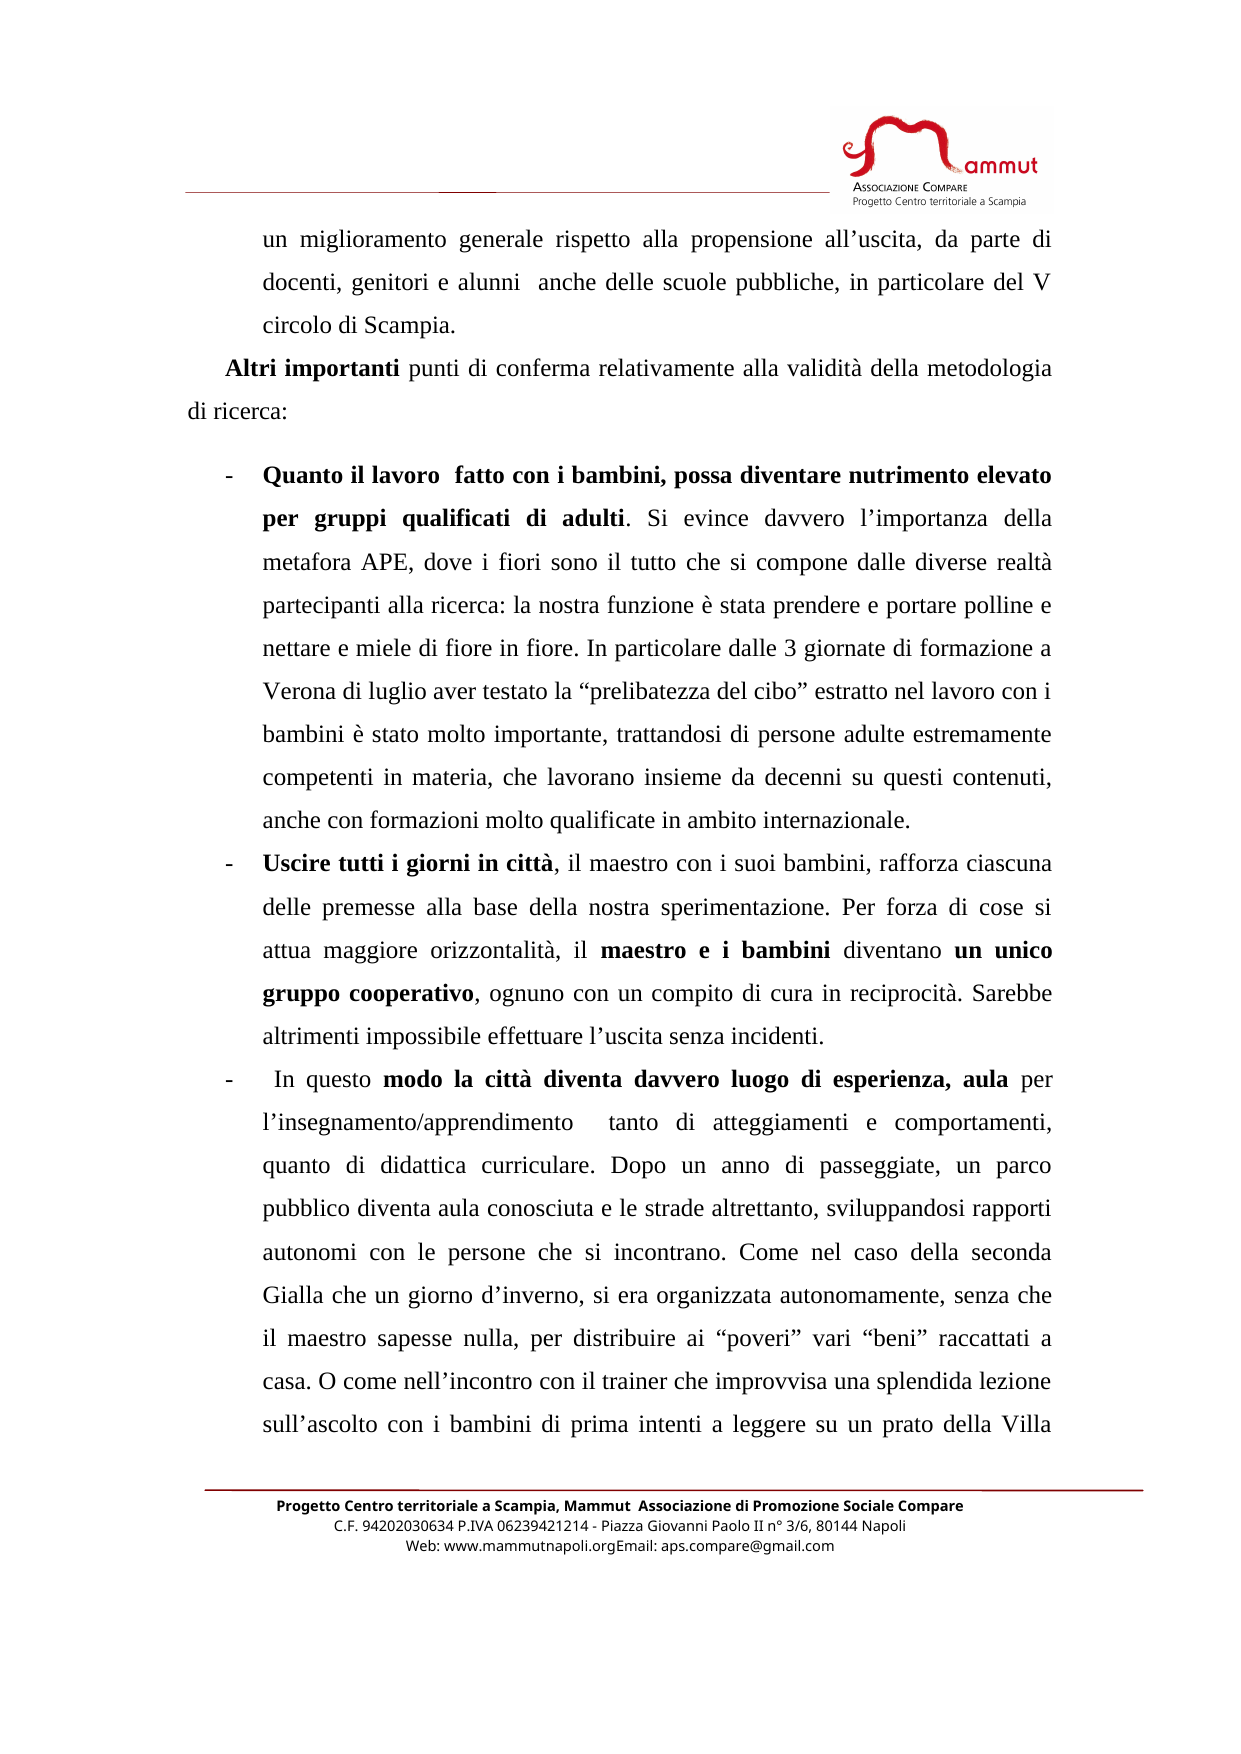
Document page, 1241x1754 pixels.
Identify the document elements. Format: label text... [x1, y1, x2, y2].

text Altri importanti punti di conferma relativamente alla validità della metodologia di ricerca: [187, 353, 1053, 425]
list Quanto il lavoro fatto con i bambini, possa diventare nutrimento elevato per gruppi qualificati di adulti. Si evince davvero l’importanza della metafora APE, dove i fiori sono il tutto che si compone dalle diverse realtà partecipanti alla ricerca: la nostra funzione è stata prendere e portare polline e nettare e miele di fiore in fiore. In particolare dalle 3 giornate di formazione a Verona di luglio aver testato la “prelibatezza del cibo” estratto nel lavoro con i bambini è stato molto importante, trattandosi di persone adulte estremamente competenti in materia, che lavorano insieme da decenni su questi contenuti, anche con formazioni molto qualificate in ambito internazionale. [225, 460, 1053, 834]
list Uscire tutti i giorni in città, il maestro con i suoi bambini, rafforza ciascuna delle premesse alla base della nostra sperimentazione. Per forza di cose si attua maggiore orizzontalità, il maestro e i bambini diventano un unico gruppo cooperativo, ognuno con un compito di cura in reciprocità. Sarebbe altrimenti impossibile effettuare l’uscita senza incidenti. [225, 848, 1053, 1050]
picture [829, 106, 1055, 214]
